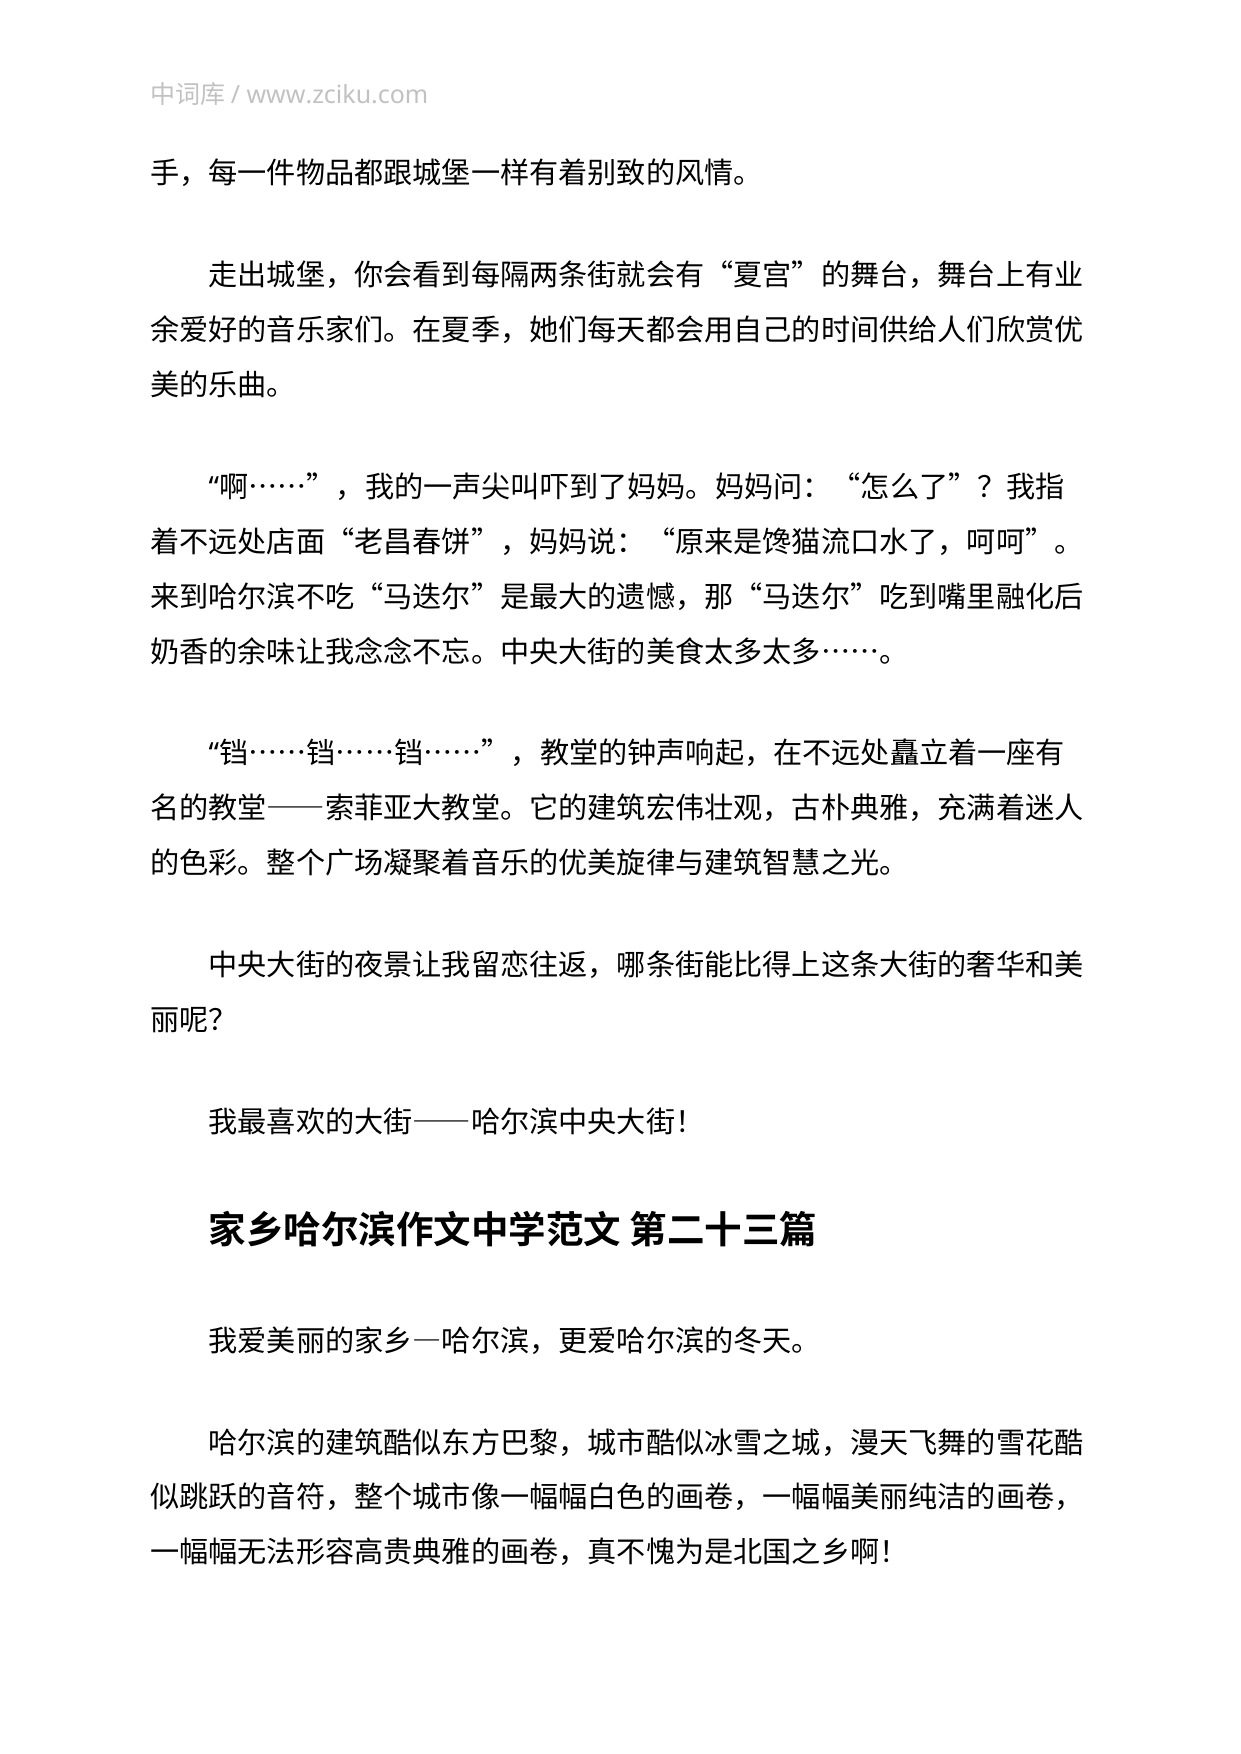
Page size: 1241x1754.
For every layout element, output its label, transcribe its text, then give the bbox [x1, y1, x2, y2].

text 我最喜欢的大街——哈尔滨中央大街！ [150, 1098, 1090, 1141]
text 家乡哈尔滨作文中学范文 第二十三篇 [150, 1200, 1090, 1254]
text “铛……铛……铛……”，教堂的钟声响起，在不远处矗立着一座有名的教堂——索菲亚大教堂。它的建筑宏伟壮观，古朴典雅，充满着迷人的色彩。整个广场凝聚着音乐的优美旋律与建筑智慧之光。 [150, 730, 1090, 882]
text 中央大街的夜景让我留恋往返，哪条街能比得上这条大街的奢华和美丽呢？ [150, 942, 1090, 1039]
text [150, 150, 1090, 192]
text 哈尔滨的建筑酷似东方巴黎，城市酷似冰雪之城，漫天飞舞的雪花酷似跳跃的音符，整个城市像一幅幅白色的画卷，一幅幅美丽纯洁的画卷，一幅幅无法形容高贵典雅的画卷，真不愧为是北国之乡啊！ [150, 1419, 1090, 1571]
text 我爱美丽的家乡—哈尔滨，更爱哈尔滨的冬天。 [150, 1317, 1090, 1360]
text “啊……”，我的一声尖叫吓到了妈妈。妈妈问：“怎么了”？我指着不远处店面“老昌春饼”，妈妈说：“原来是馋猫流口水了，呵呵”。来到哈尔滨不吃“马迭尔”是最大的遗憾，那“马迭尔”吃到嘴里融化后奶香的余味让我念念不忘。中央大街的美食太多太多……。 [150, 463, 1090, 670]
text 走出城堡，你会看到每隔两条街就会有“夏宫”的舞台，舞台上有业余爱好的音乐家们。在夏季，她们每天都会用自己的时间供给人们欣赏优美的乐曲。 [150, 252, 1090, 404]
